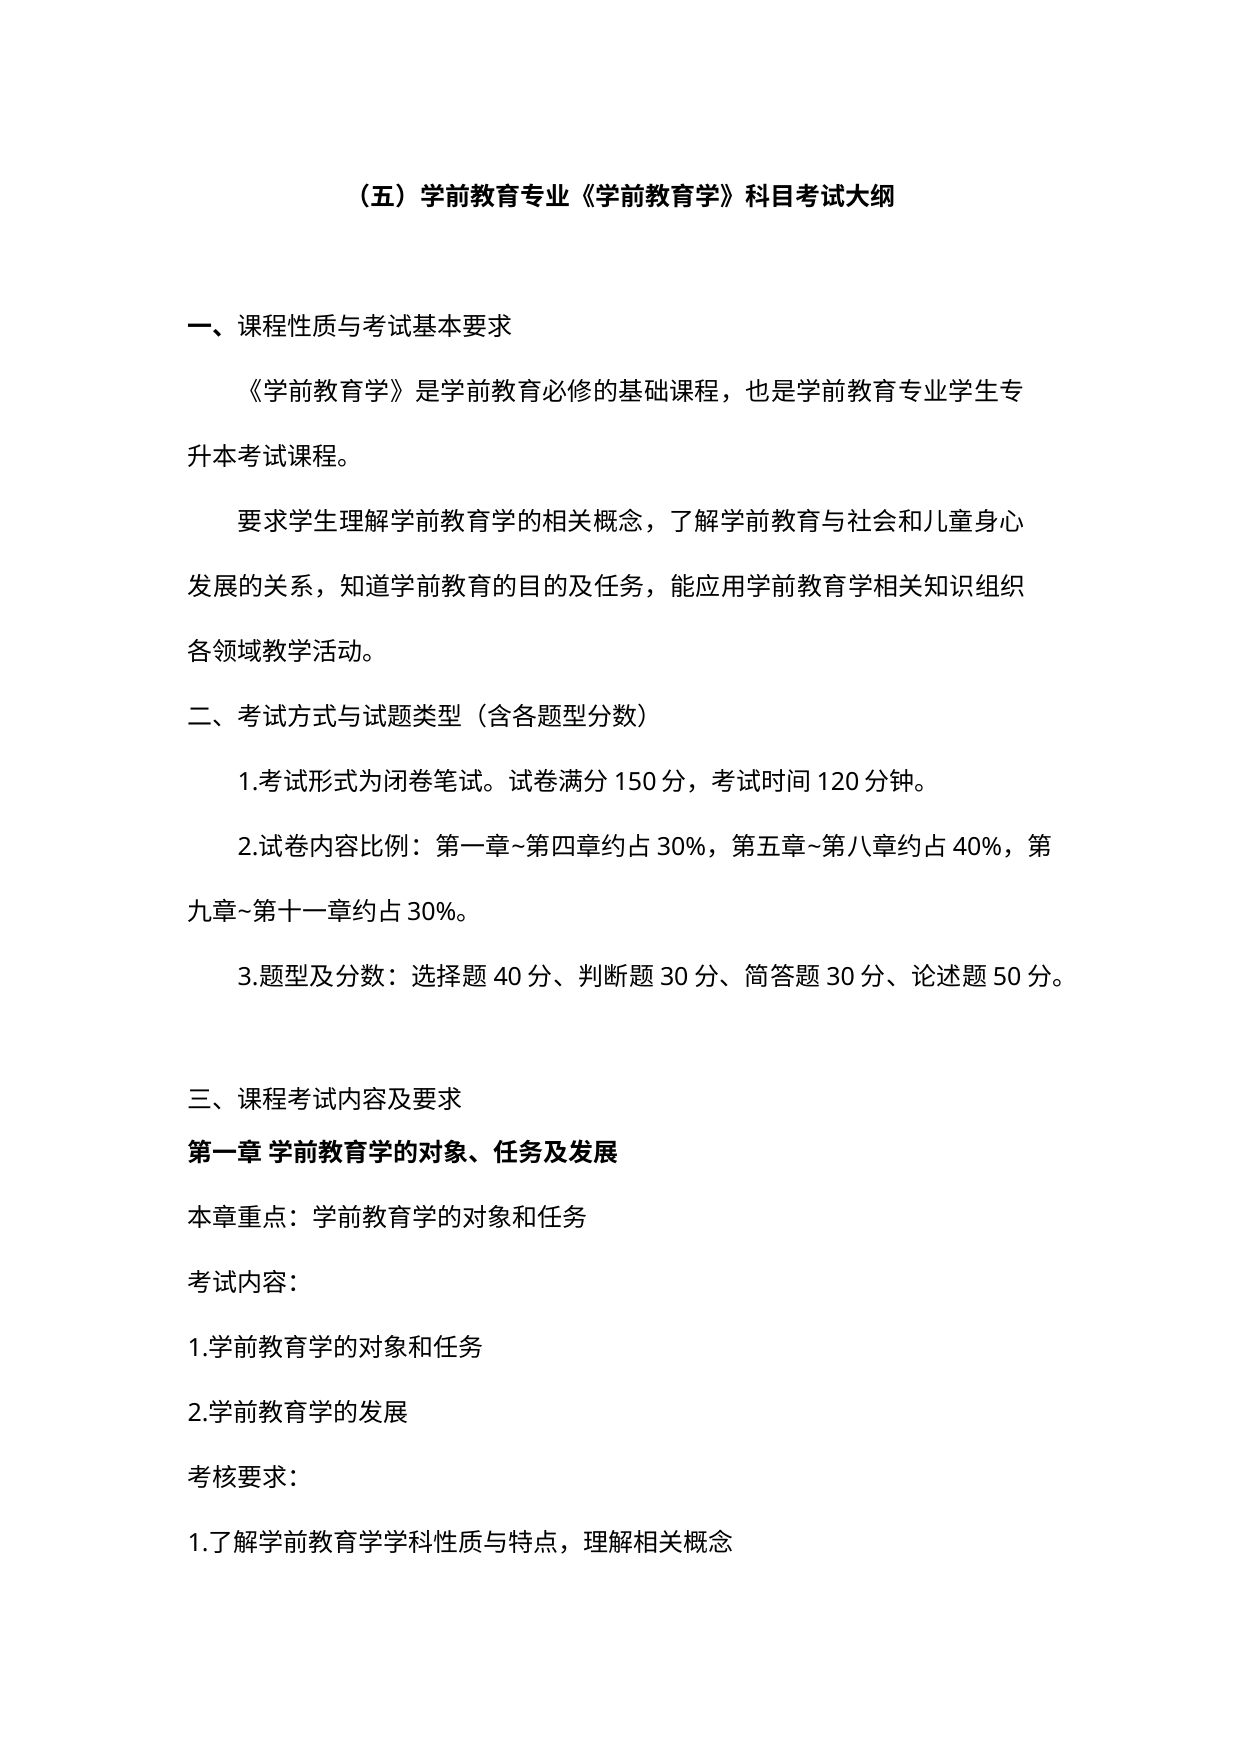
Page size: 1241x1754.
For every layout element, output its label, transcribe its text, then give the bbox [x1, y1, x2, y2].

text （五）学前教育专业《学前教育学》科目考试大纲 [187, 162, 1053, 227]
text 一、课程性质与考试基本要求 [187, 292, 1053, 357]
text 二、考试方式与试题类型（含各题型分数） [187, 682, 1125, 747]
text 2.试卷内容比例：第一章~第四章约占30%，第五章~第八章约占40%，第九章~第十一章约占30%。 [187, 812, 1053, 942]
text 1.学前教育学的对象和任务 [187, 1313, 1053, 1378]
text 2.学前教育学的发展 [187, 1378, 1053, 1443]
text 考试内容： [187, 1248, 1053, 1313]
text 3.题型及分数：选择题40分、判断题30分、简答题30分、论述题50分。 [187, 942, 1053, 1072]
text 1.考试形式为闭卷笔试。试卷满分150分，考试时间120分钟。 [187, 747, 1053, 812]
text 本章重点：学前教育学的对象和任务 [187, 1183, 1053, 1248]
text 《学前教育学》是学前教育必修的基础课程，也是学前教育专业学生专升本考试课程。 [187, 357, 1027, 487]
text 1.了解学前教育学学科性质与特点，理解相关概念 [187, 1508, 1053, 1573]
text 要求学生理解学前教育学的相关概念，了解学前教育与社会和儿童身心发展的关系，知道学前教育的目的及任务，能应用学前教育学相关知识组织各领域教学活动。 [187, 487, 1027, 682]
text 考核要求： [187, 1443, 1053, 1508]
text 第一章 学前教育学的对象、任务及发展 [187, 1118, 1027, 1183]
text 三、课程考试内容及要求 [187, 1072, 1053, 1118]
